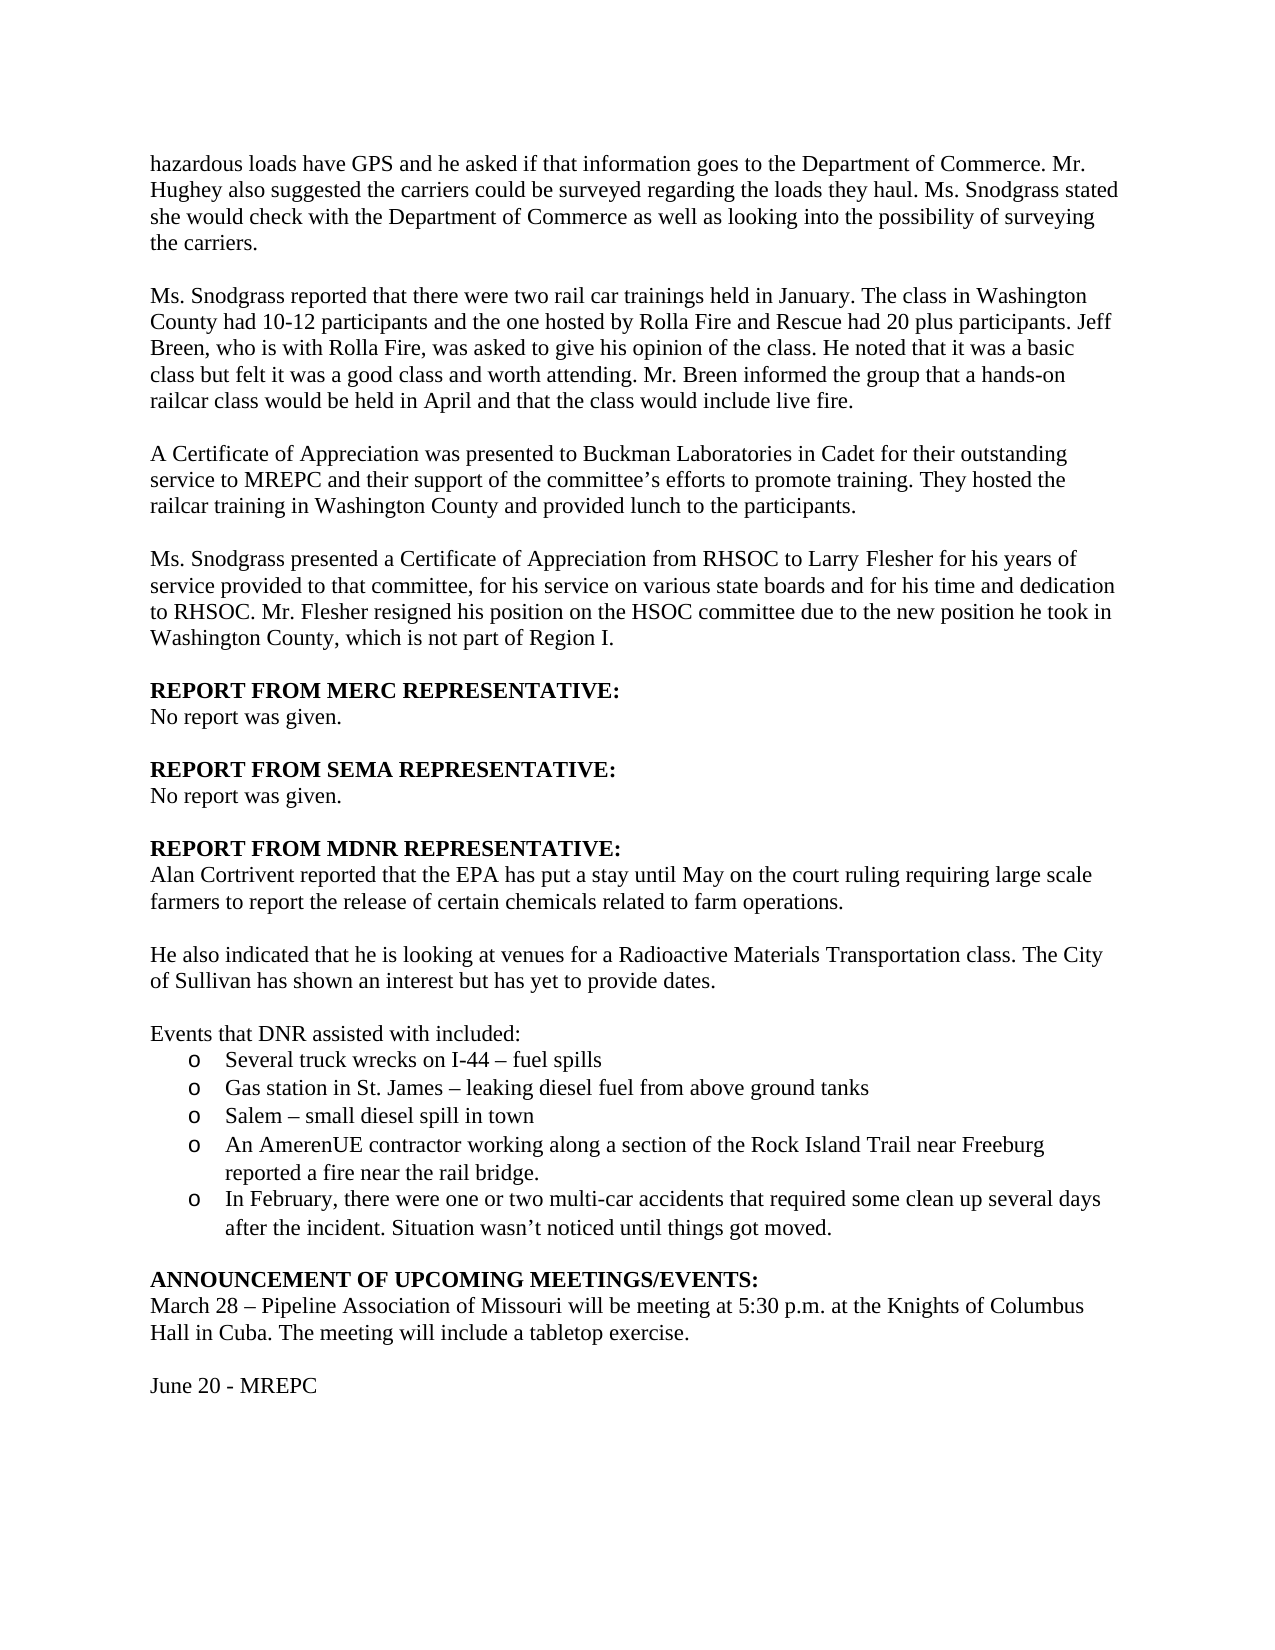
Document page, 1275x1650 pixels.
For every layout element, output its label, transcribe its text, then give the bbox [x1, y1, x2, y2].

list Several truck wrecks on I-44 – fuel spills [187, 1046, 1125, 1074]
text Alan Cortrivent reported that the EPA has put a stay until May on the court ruling requiring large scale farmers to report the release of certain chemicals related to farm operations. [150, 862, 1125, 914]
list In February, there were one or two multi-car accidents that required some clean up several days after the incident. Situation wasn’t noticed until things got moved. [187, 1185, 1125, 1240]
list Salem – small diesel spill in town [187, 1102, 1125, 1131]
text REPORT FROM MDNR REPRESENTATIVE: [150, 835, 1125, 862]
text REPORT FROM SEMA REPRESENTATIVE: [150, 756, 1125, 782]
text March 28 – Pipeline Association of Missouri will be meeting at 5:30 p.m. at the Knights of Columbus Hall in Cuba. The meeting will include a tabletop exercise. [150, 1293, 1125, 1345]
text REPORT FROM MERC REPRESENTATIVE: [150, 677, 1125, 703]
text No report was given. [150, 703, 1125, 730]
text June 20 - MREPC [150, 1372, 1125, 1398]
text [150, 150, 1125, 255]
text Ms. Snodgrass reported that there were two rail car trainings held in January. The class in Washington County had 10-12 participants and the one hosted by Rolla Fire and Rescue had 20 plus participants. Jeff Breen, who is with Rolla Fire, was asked to give his opinion of the class. He noted that it was a basic class but felt it was a good class and worth attending. Mr. Breen informed the group that a hands-on railcar class would be held in April and that the class would include live fire. [150, 282, 1125, 413]
list An AmerenUE contractor working along a section of the Rock Island Trail near Freeburg reported a fire near the rail bridge. [187, 1131, 1125, 1185]
text Events that DNR assisted with included: [150, 1020, 1125, 1046]
text A Certificate of Appreciation was presented to Buckman Laboratories in Cadet for their outstanding service to MREPC and their support of the committee’s efforts to promote training. They hosted the railcar training in Washington County and provided lunch to the participants. [150, 440, 1125, 519]
text ANNOUNCEMENT OF UPCOMING MEETINGS/EVENTS: [150, 1266, 1125, 1293]
text He also indicated that he is looking at venues for a Radioactive Materials Transportation class. The City of Sullivan has shown an interest but has yet to provide dates. [150, 941, 1125, 993]
text Ms. Snodgrass presented a Certificate of Appreciation from RHSOC to Larry Flesher for his years of service provided to that committee, for his service on various state boards and for his time and dedication to RHSOC. Mr. Flesher resigned his position on the HSOC committee due to the new position he took in Washington County, which is not part of Region I. [150, 545, 1125, 651]
list Gas station in St. James – leaking diesel fuel from above ground tanks [187, 1074, 1125, 1102]
text No report was given. [150, 782, 1125, 809]
